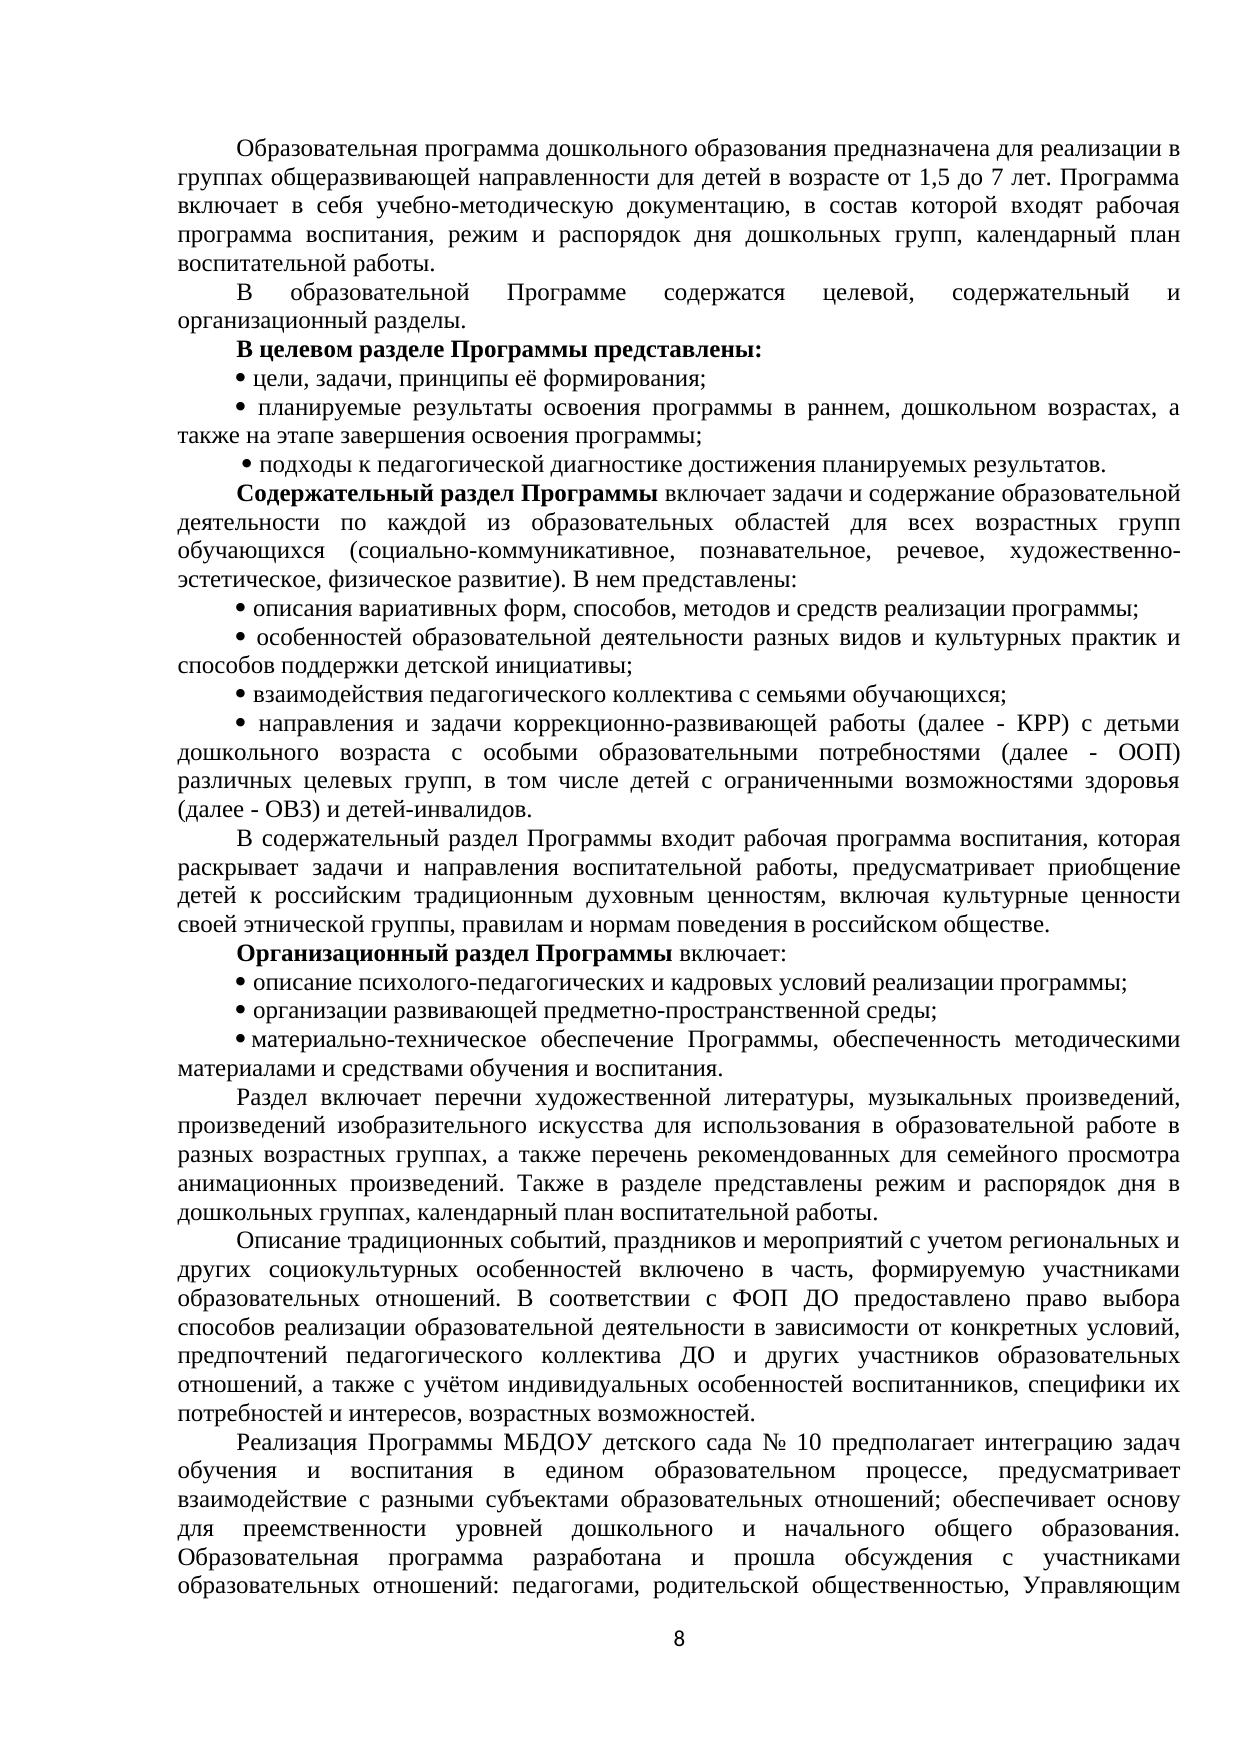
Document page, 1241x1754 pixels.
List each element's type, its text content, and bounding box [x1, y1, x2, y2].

text Образовательная программа дошкольного образования предназначена для реализации в группах общеразвивающей направленности для детей в возрасте от 1,5 до 7 лет. Программа включает в себя учебно-методическую документацию, в состав которой входят рабочая программа воспитания, режим и распорядок дня дошкольных групп, календарный план воспитательной работы. [177, 133, 1181, 277]
text Организационный раздел Программы включает: [177, 938, 1181, 967]
text описания вариативных форм, способов, методов и средств реализации программы; [177, 593, 1181, 622]
text описание психолого-педагогических и кадровых условий реализации программы; [177, 967, 1181, 995]
text подходы к педагогической диагностике достижения планируемых результатов. [177, 449, 1181, 478]
text организации развивающей предметно-пространственной среды; [177, 995, 1181, 1024]
text планируемые результаты освоения программы в раннем, дошкольном возрастах, а также на этапе завершения освоения программы; [177, 392, 1181, 449]
text В целевом разделе Программы представлены: [177, 334, 1181, 363]
text Раздел включает перечни художественной литературы, музыкальных произведений, произведений изобразительного искусства для использования в образовательной работе в разных возрастных группах, а также перечень рекомендованных для семейного просмотра анимационных произведений. Также в разделе представлены режим и распорядок дня в дошкольных группах, календарный план воспитательной работы. [177, 1082, 1181, 1225]
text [177, 1427, 1181, 1599]
text В образовательной Программе содержатся целевой, содержательный и организационный разделы. [177, 277, 1181, 334]
text Содержательный раздел Программы включает задачи и содержание образовательной деятельности по каждой из образовательных областей для всех возрастных групп обучающихся (социально-коммуникативное, познавательное, речевое, художественно-эстетическое, физическое развитие). В нем представлены: [177, 478, 1181, 593]
text направления и задачи коррекционно-развивающей работы (далее - КРР) с детьми дошкольного возраста с особыми образовательными потребностями (далее - ООП) различных целевых групп, в том числе детей с ограниченными возможностями здоровья (далее - ОВЗ) и детей-инвалидов. [177, 708, 1181, 823]
text взаимодействия педагогического коллектива с семьями обучающихся; [177, 679, 1181, 708]
text цели, задачи, принципы её формирования; [177, 363, 1181, 392]
list материально-техническое обеспечение Программы, обеспеченность методическими материалами и средствами обучения и воспитания. [177, 1024, 1181, 1082]
text В содержательный раздел Программы входит рабочая программа воспитания, которая раскрывает задачи и направления воспитательной работы, предусматривает приобщение детей к российским традиционным духовным ценностям, включая культурные ценности своей этнической группы, правилам и нормам поведения в российском обществе. [177, 823, 1181, 938]
text Описание традиционных событий, праздников и мероприятий с учетом региональных и других социокультурных особенностей включено в часть, формируемую участниками образовательных отношений. В соответствии с ФОП ДО предоставлено право выбора способов реализации образовательной деятельности в зависимости от конкретных условий, предпочтений педагогического коллектива ДО и других участников образовательных отношений, а также с учётом индивидуальных особенностей воспитанников, специфики их потребностей и интересов, возрастных возможностей. [177, 1225, 1181, 1427]
text особенностей образовательной деятельности разных видов и культурных практик и способов поддержки детской инициативы; [177, 622, 1181, 679]
